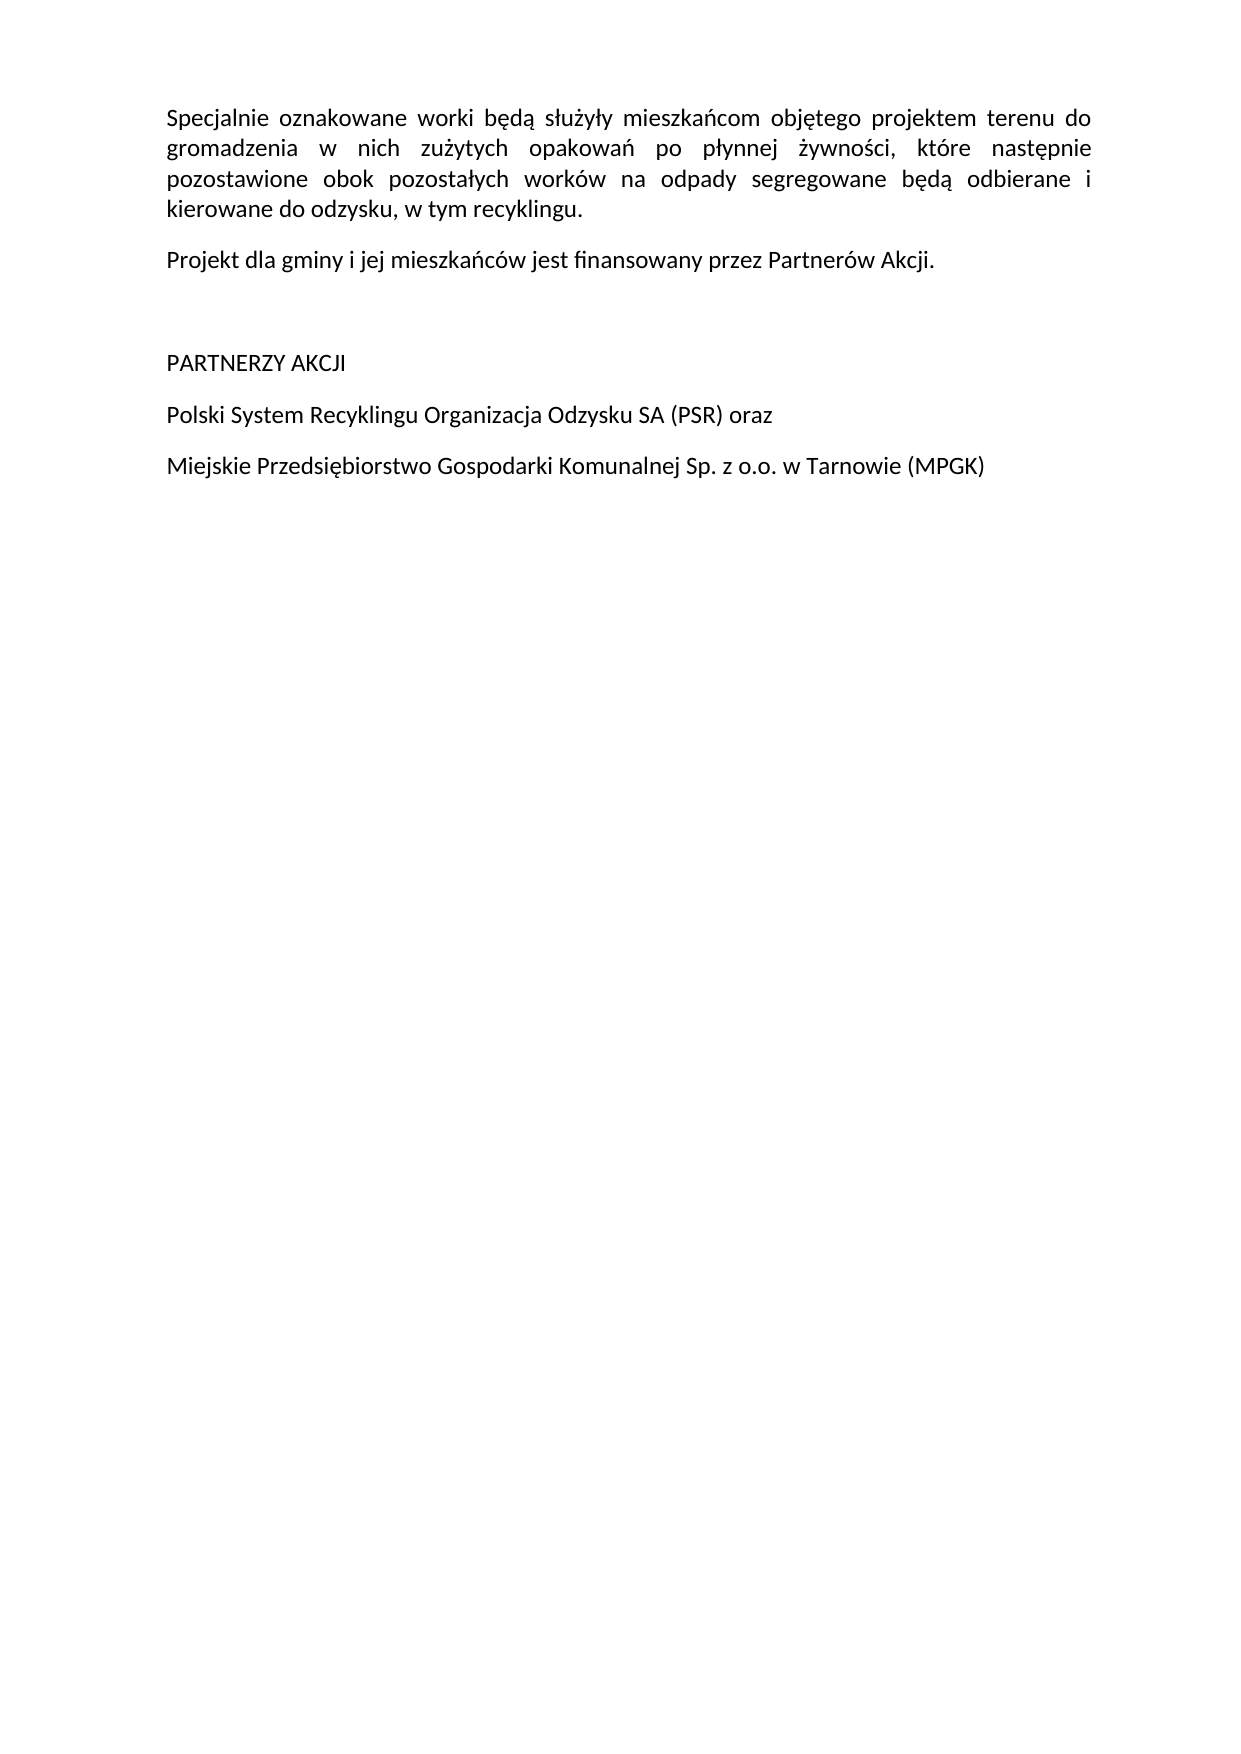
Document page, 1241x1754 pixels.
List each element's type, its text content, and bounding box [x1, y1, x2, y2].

text Projekt dla gminy i jej mieszkańców jest finansowany przez Partnerów Akcji. [166, 245, 1093, 275]
text Specjalnie oznakowane worki będą służyły mieszkańcom objętego projektem terenu do gromadzenia w nich zużytych opakowań po płynnej żywności, które następnie pozostawione obok pozostałych worków na odpady segregowane będą odbierane i kierowane do odzysku, w tym recyklingu. [166, 102, 1093, 224]
text PARTNERZY AKCJI [166, 347, 1093, 378]
text Polski System Recyklingu Organizacja Odzysku SA (PSR) oraz [166, 399, 1093, 429]
text Miejskie Przedsiębiorstwo Gospodarki Komunalnej Sp. z o.o. w Tarnowie (MPGK) [166, 450, 1093, 481]
